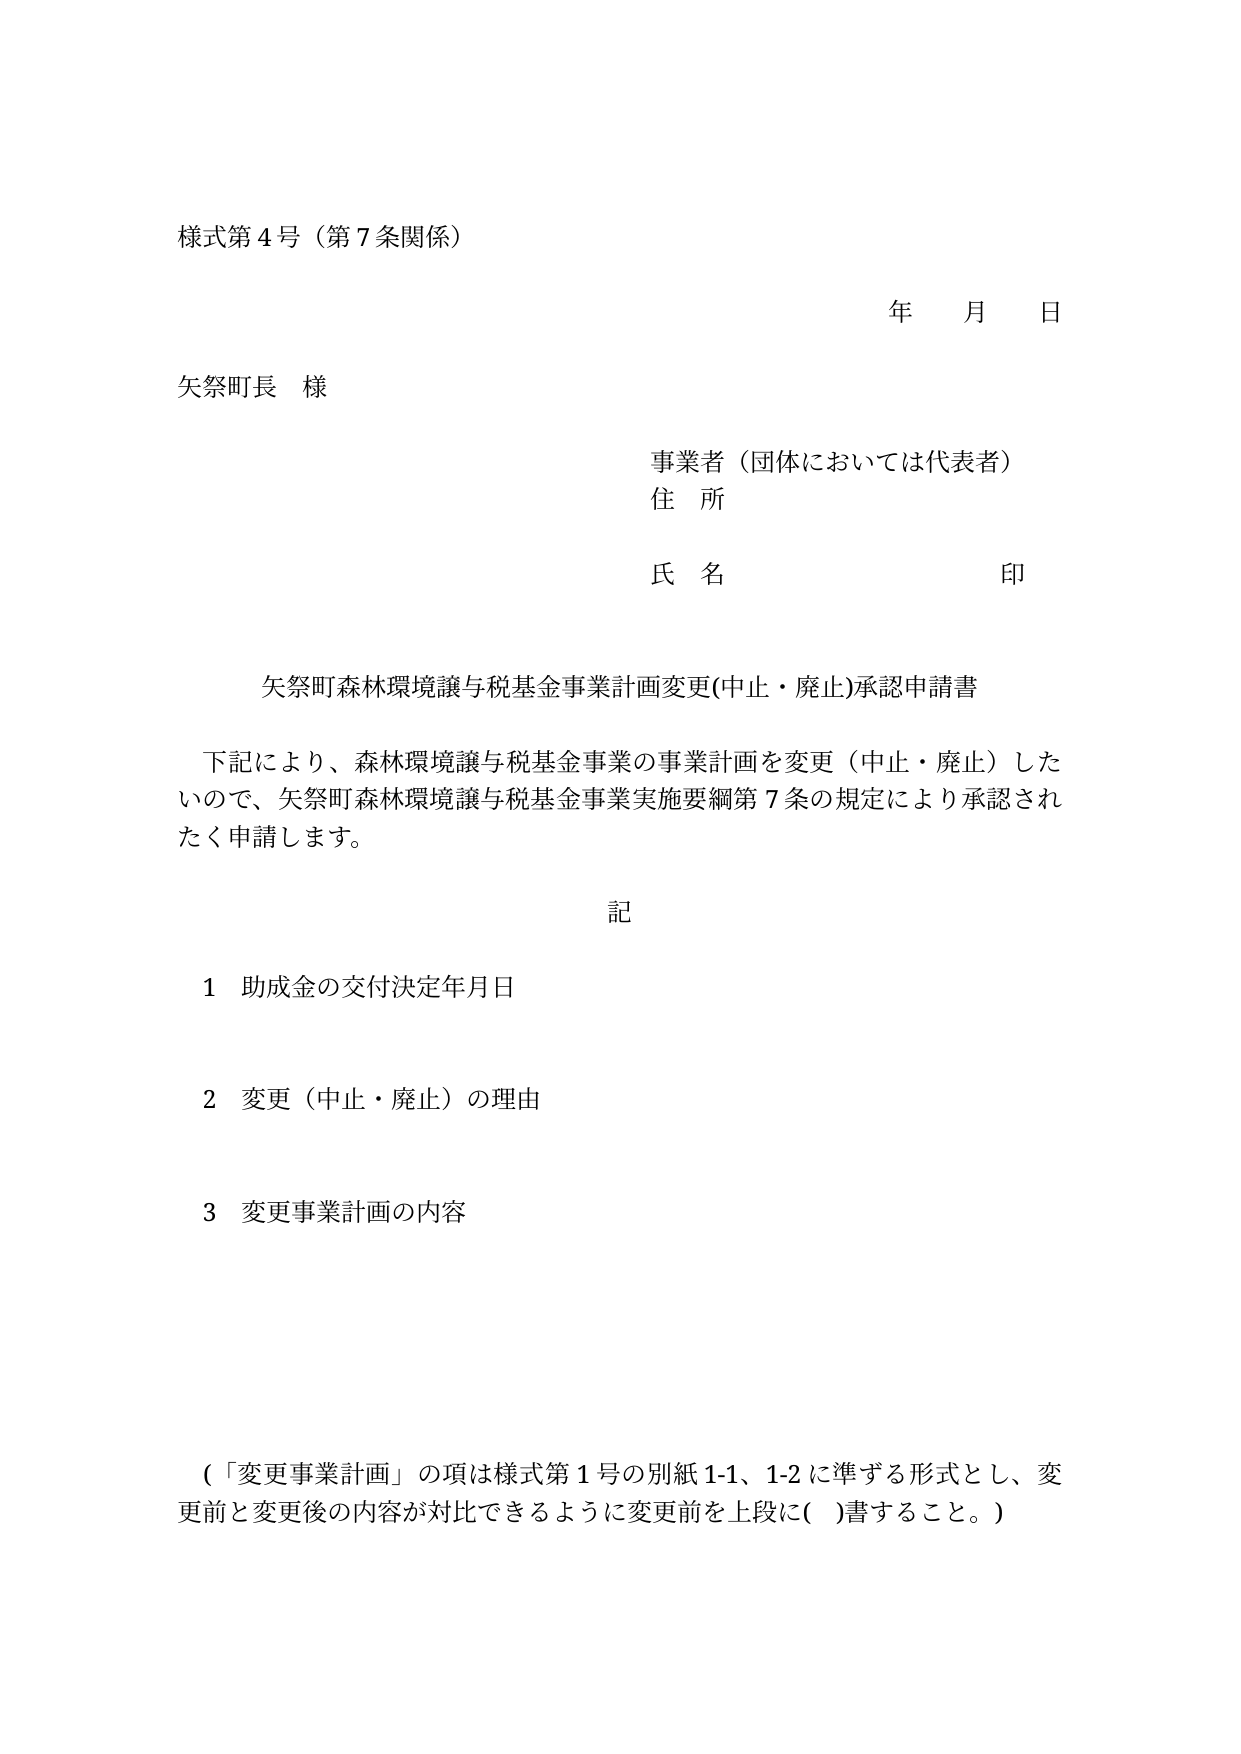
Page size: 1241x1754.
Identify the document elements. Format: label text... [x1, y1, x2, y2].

text 矢祭町長 様 [177, 367, 1063, 404]
text 氏 名 印 [177, 554, 1063, 592]
text 年 月 日 [177, 292, 1063, 329]
text 事業者（団体においては代表者） [177, 442, 1063, 479]
text 住 所 [177, 479, 1063, 517]
text (「変更事業計画」の項は様式第1号の別紙1-1、1-2に準ずる形式とし、変更前と変更後の内容が対比できるように変更前を上段に( )書すること。) [177, 1454, 1063, 1529]
text 1 助成金の交付決定年月日 [177, 967, 1063, 1004]
text 3 変更事業計画の内容 [177, 1192, 1063, 1229]
text 矢祭町森林環境譲与税基金事業計画変更(中止・廃止)承認申請書 [177, 667, 1063, 704]
text 下記により、森林環境譲与税基金事業の事業計画を変更（中止・廃止）したいので、矢祭町森林環境譲与税基金事業実施要綱第7条の規定により承認されたく申請します。 [177, 742, 1063, 854]
text 様式第4号（第7条関係） [177, 217, 1063, 254]
text 記 [177, 892, 1063, 929]
text 2 変更（中止・廃止）の理由 [177, 1079, 1063, 1117]
